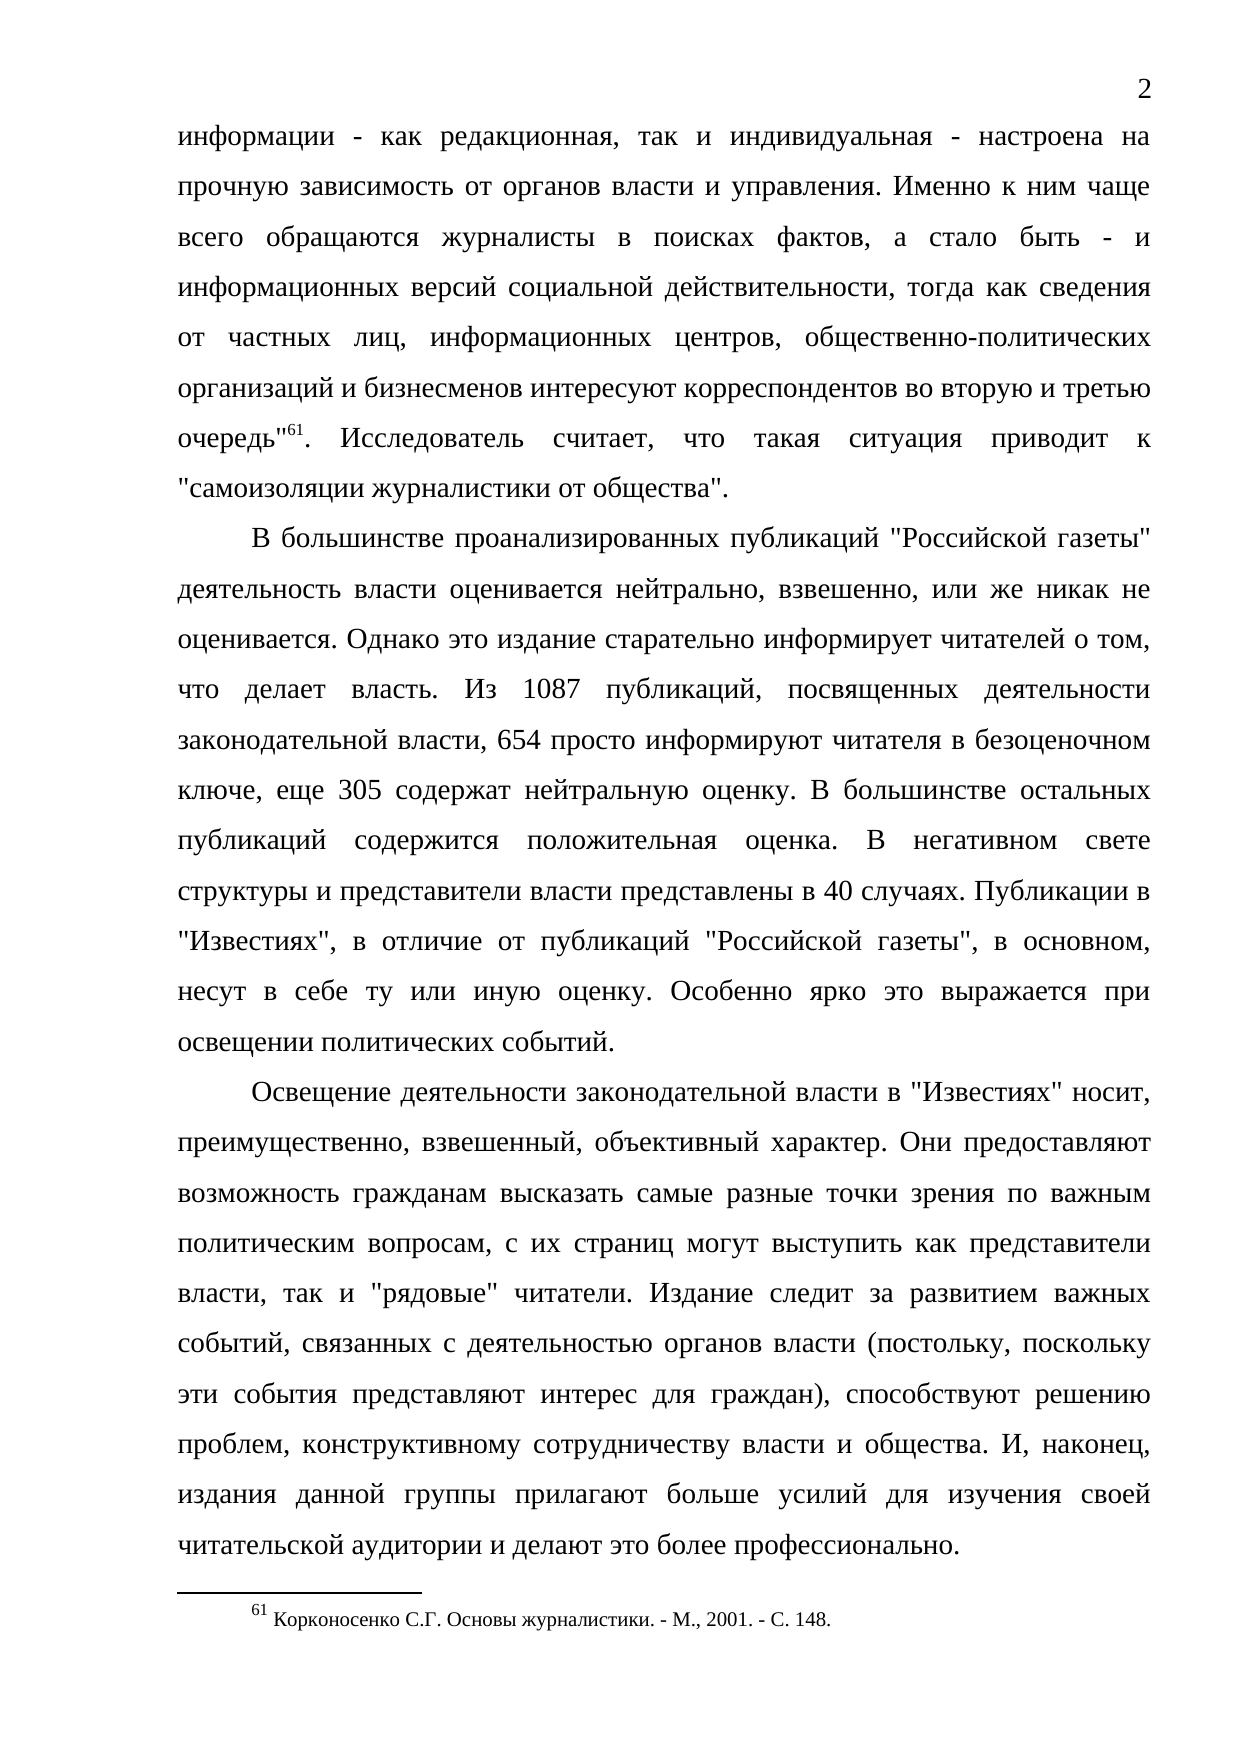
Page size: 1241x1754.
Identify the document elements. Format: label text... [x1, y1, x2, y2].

text В большинстве проанализированных публикаций "Российской газеты" деятельность власти оценивается нейтрально, взвешенно, или же никак не оценивается. Однако это издание старательно информирует читателей о том, что делает власть. Из 1087 публикаций, посвященных деятельности законодательной власти, 654 просто информируют читателя в безоценочном ключе, еще 305 содержат нейтральную оценку. В большинстве остальных публикаций содержится положительная оценка. В негативном свете структуры и представители власти представлены в 40 случаях. Публикации в "Известиях", в отличие от публикаций "Российской газеты", в основном, несут в себе ту или иную оценку. Особенно ярко это выражается при освещении политических событий. [177, 521, 1152, 1057]
text Освещение деятельности законодательной власти в "Известиях" носит, преимущественно, взвешенный, объективный характер. Они предоставляют возможность гражданам высказать самые разные точки зрения по важным политическим вопросам, с их страниц могут выступить как представители власти, так и "рядовые" читатели. Издание следит за развитием важных событий, связанных с деятельностью органов власти (постольку, поскольку эти события представляют интерес для граждан), способствуют решению проблем, конструктивному сотрудничеству власти и общества. И, наконец, издания данной группы прилагают больше усилий для изучения своей читательской аудитории и делают это более профессионально. [177, 1074, 1152, 1560]
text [177, 118, 1152, 504]
